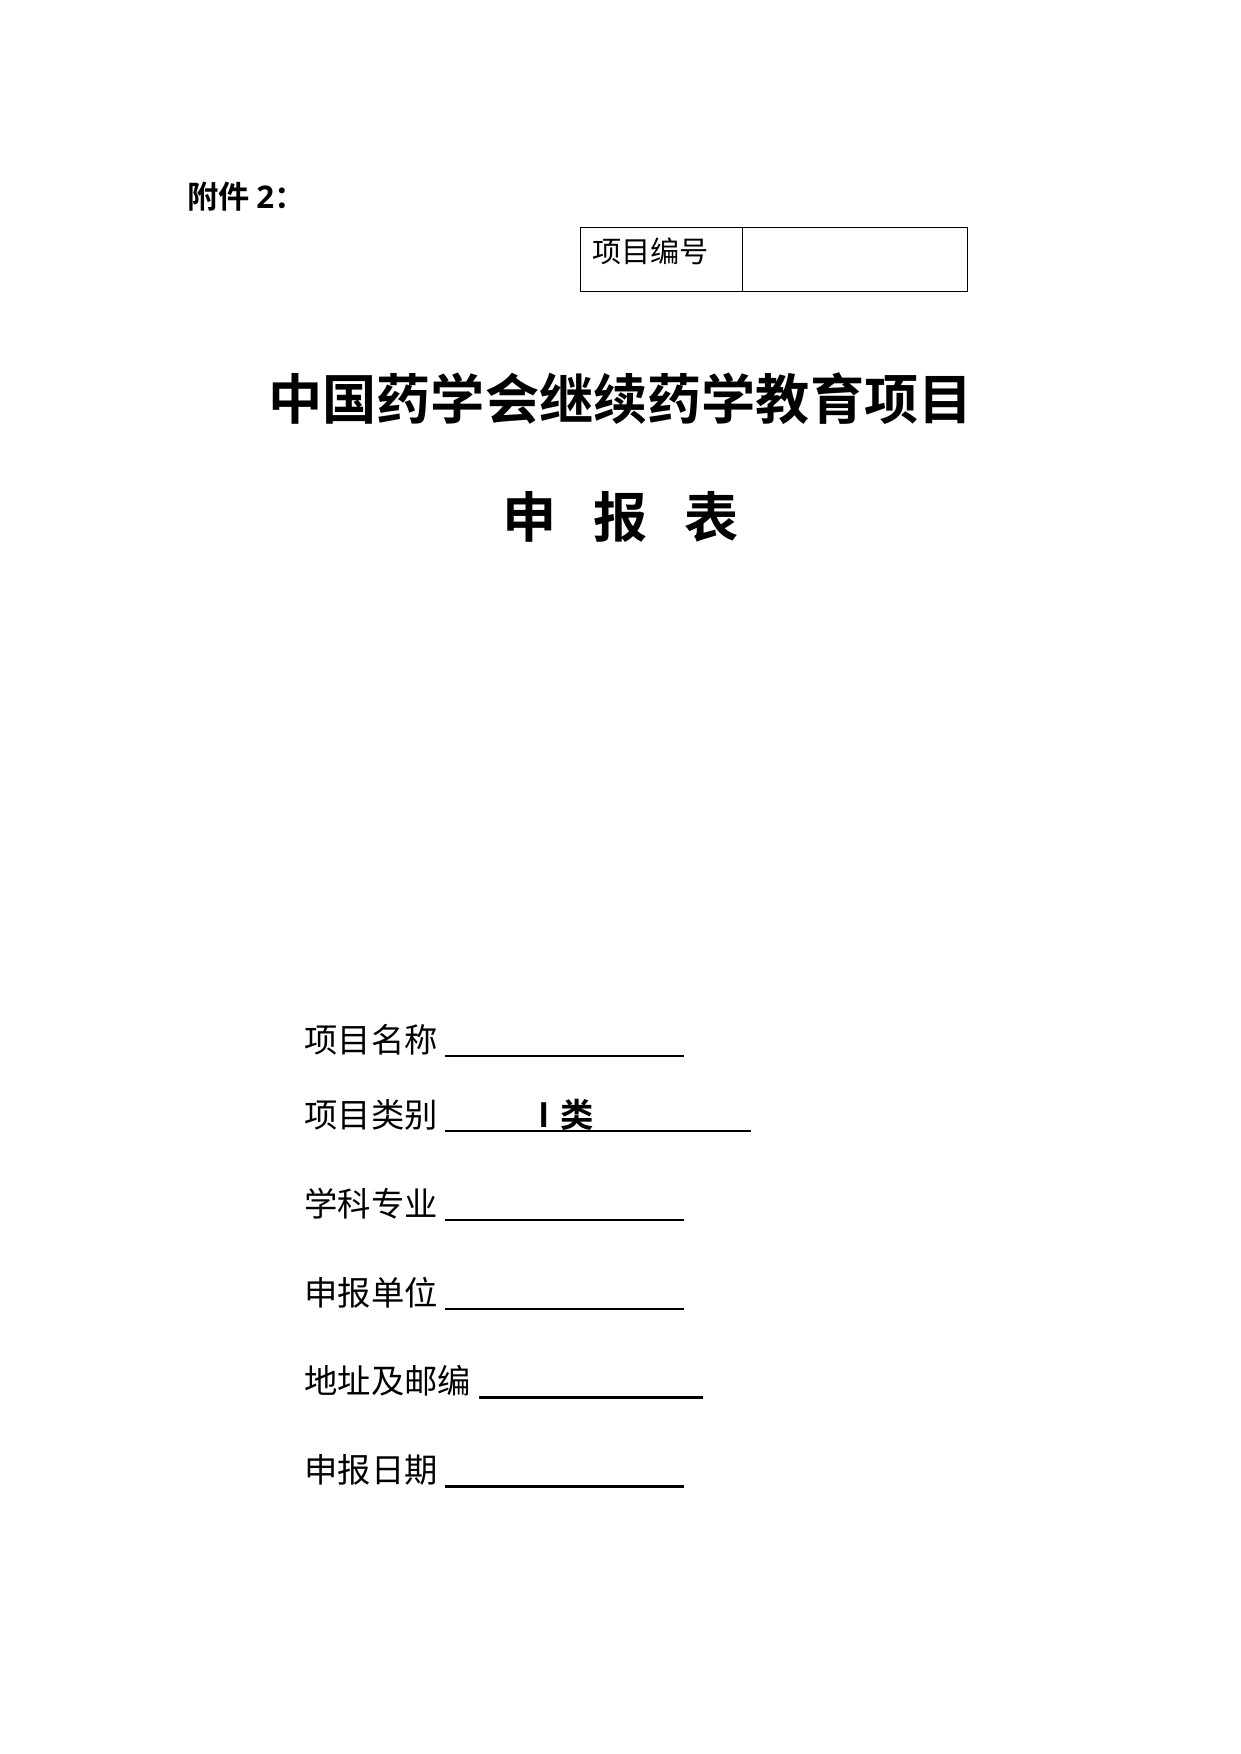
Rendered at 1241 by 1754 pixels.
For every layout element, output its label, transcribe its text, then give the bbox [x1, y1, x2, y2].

text 项目名称 [187, 1013, 1053, 1062]
text 申 报 表 [187, 474, 1053, 553]
text 附件2： [187, 162, 1053, 227]
text 中国药学会继续药学教育项目 [187, 357, 1053, 435]
text 申报单位 [187, 1266, 1053, 1314]
text 项目类别 Ⅰ类 [187, 1088, 1053, 1137]
text 申报日期 [187, 1444, 1053, 1492]
table_header [743, 228, 967, 291]
text 地址及邮编 [187, 1355, 1053, 1403]
table_header 项目编号 [581, 228, 742, 291]
text 学科专业 [187, 1177, 1053, 1226]
